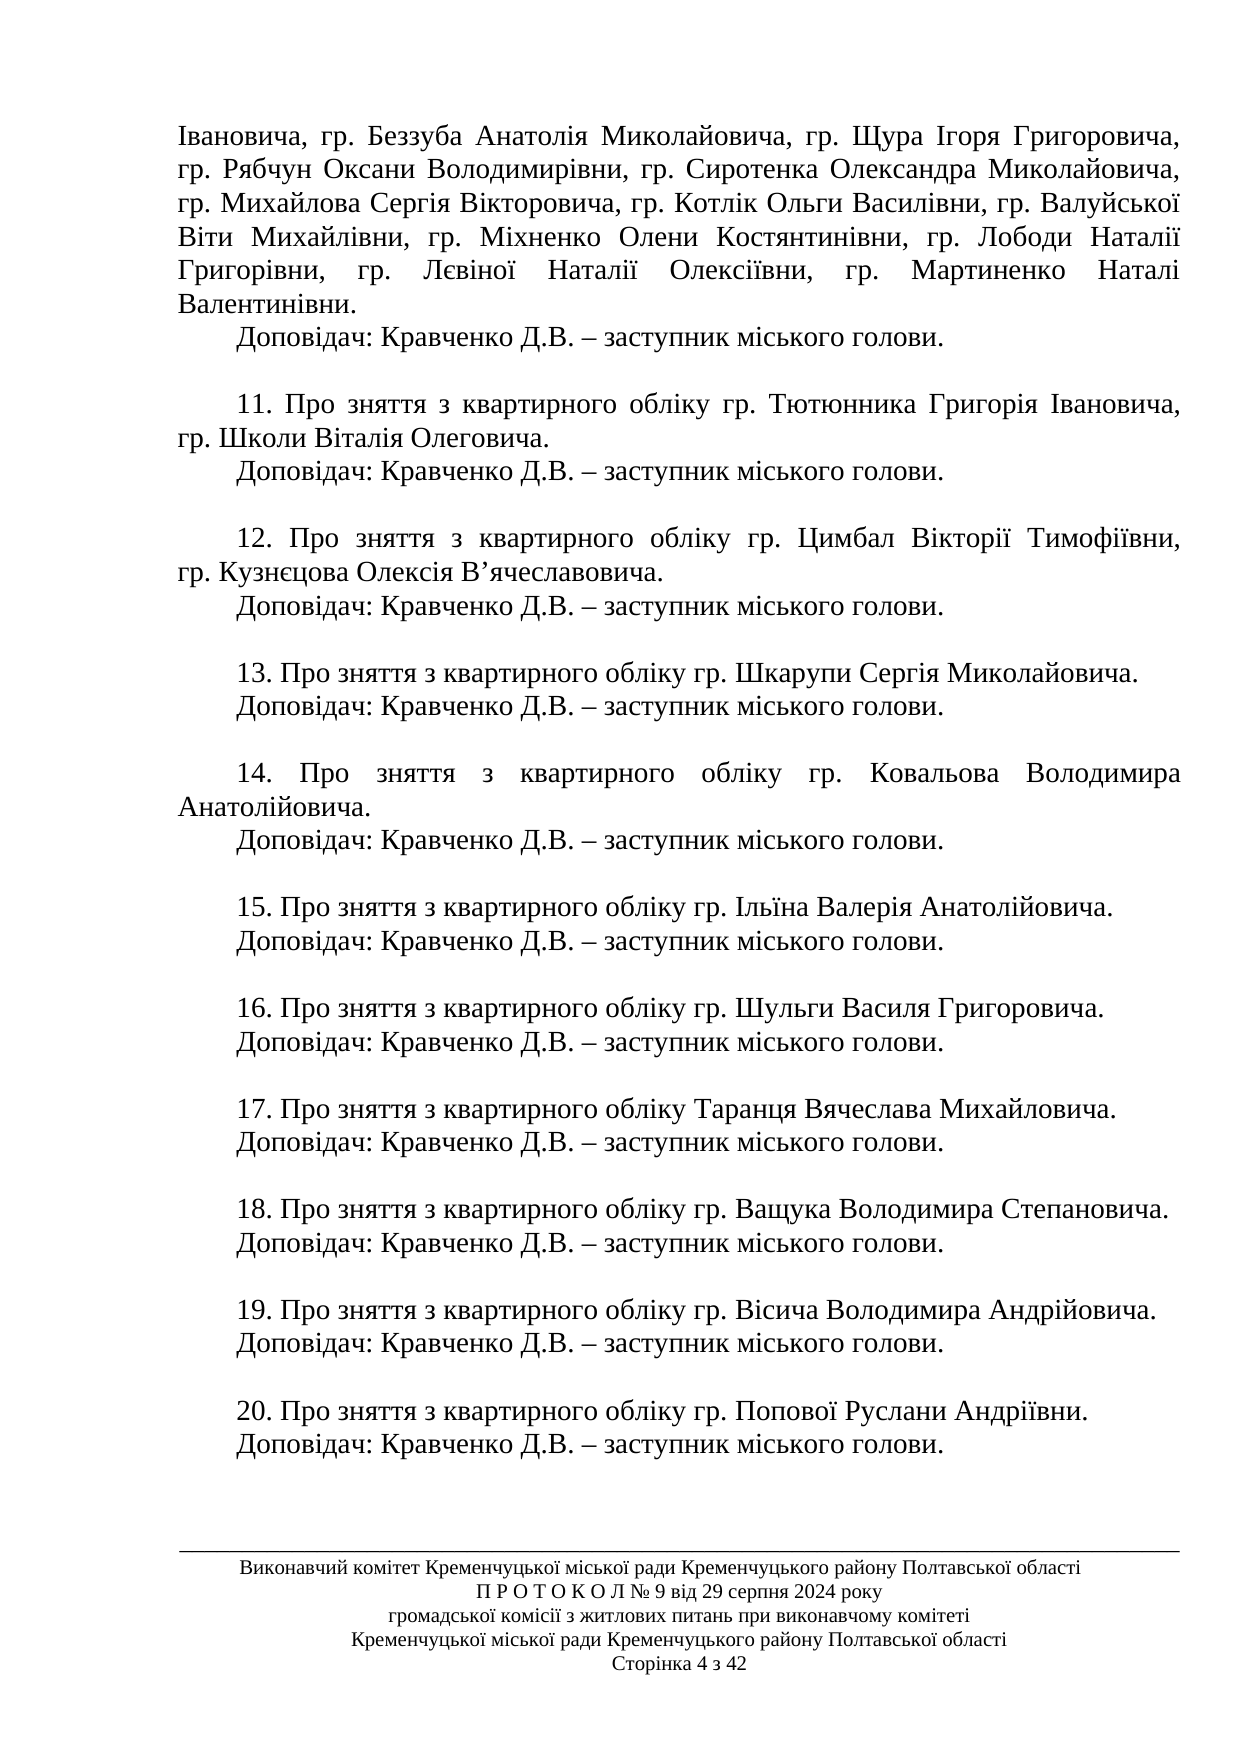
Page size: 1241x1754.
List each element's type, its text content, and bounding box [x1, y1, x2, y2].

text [177, 1326, 1181, 1359]
text 11. Про зняття з квартирного обліку гр. Тютюнника Григорія Івановича, гр. Школи Віталія Олеговича. [177, 386, 1181, 453]
text 13. Про зняття з квартирного обліку гр. Шкарупи Сергія Миколайовича. [177, 655, 1181, 688]
text 15. Про зняття з квартирного обліку гр. Ільїна Валерія Анатолійовича. [177, 889, 1181, 923]
text Доповідач: Кравченко Д.В. – заступник міського голови. [177, 923, 1181, 957]
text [177, 1426, 1181, 1460]
text 20. Про зняття з квартирного обліку гр. Попової Руслани Андріївни. [177, 1393, 1181, 1426]
text 17. Про зняття з квартирного обліку Таранця Вячеслава Михайловича. [177, 1091, 1181, 1124]
text 19. Про зняття з квартирного обліку гр. Вісича Володимира Андрійовича. [177, 1292, 1181, 1326]
text Доповідач: Кравченко Д.В. – заступник міського голови. [177, 1225, 1181, 1258]
text 12. Про зняття з квартирного обліку гр. Цимбал Вікторії Тимофіївни, гр. Кузнєцова Олексія В’ячеславовича. [177, 521, 1181, 588]
text Доповідач: Кравченко Д.В. – заступник міського голови. [177, 319, 1181, 353]
text Доповідач: Кравченко Д.В. – заступник міського голови. [177, 1024, 1181, 1057]
text 18. Про зняття з квартирного обліку гр. Ващука Володимира Степановича. [177, 1191, 1181, 1225]
text 14. Про зняття з квартирного обліку гр. Ковальова Володимира Анатолійовича. [177, 755, 1181, 822]
text Доповідач: Кравченко Д.В. – заступник міського голови. [177, 588, 1181, 621]
text Доповідач: Кравченко Д.В. – заступник міського голови. [177, 822, 1181, 856]
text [177, 118, 1181, 319]
text Доповідач: Кравченко Д.В. – заступник міського голови. [177, 1124, 1181, 1158]
text Доповідач: Кравченко Д.В. – заступник міського голови. [177, 688, 1181, 722]
text Доповідач: Кравченко Д.В. – заступник міського голови. [177, 453, 1181, 487]
text 16. Про зняття з квартирного обліку гр. Шульги Василя Григоровича. [177, 990, 1181, 1024]
